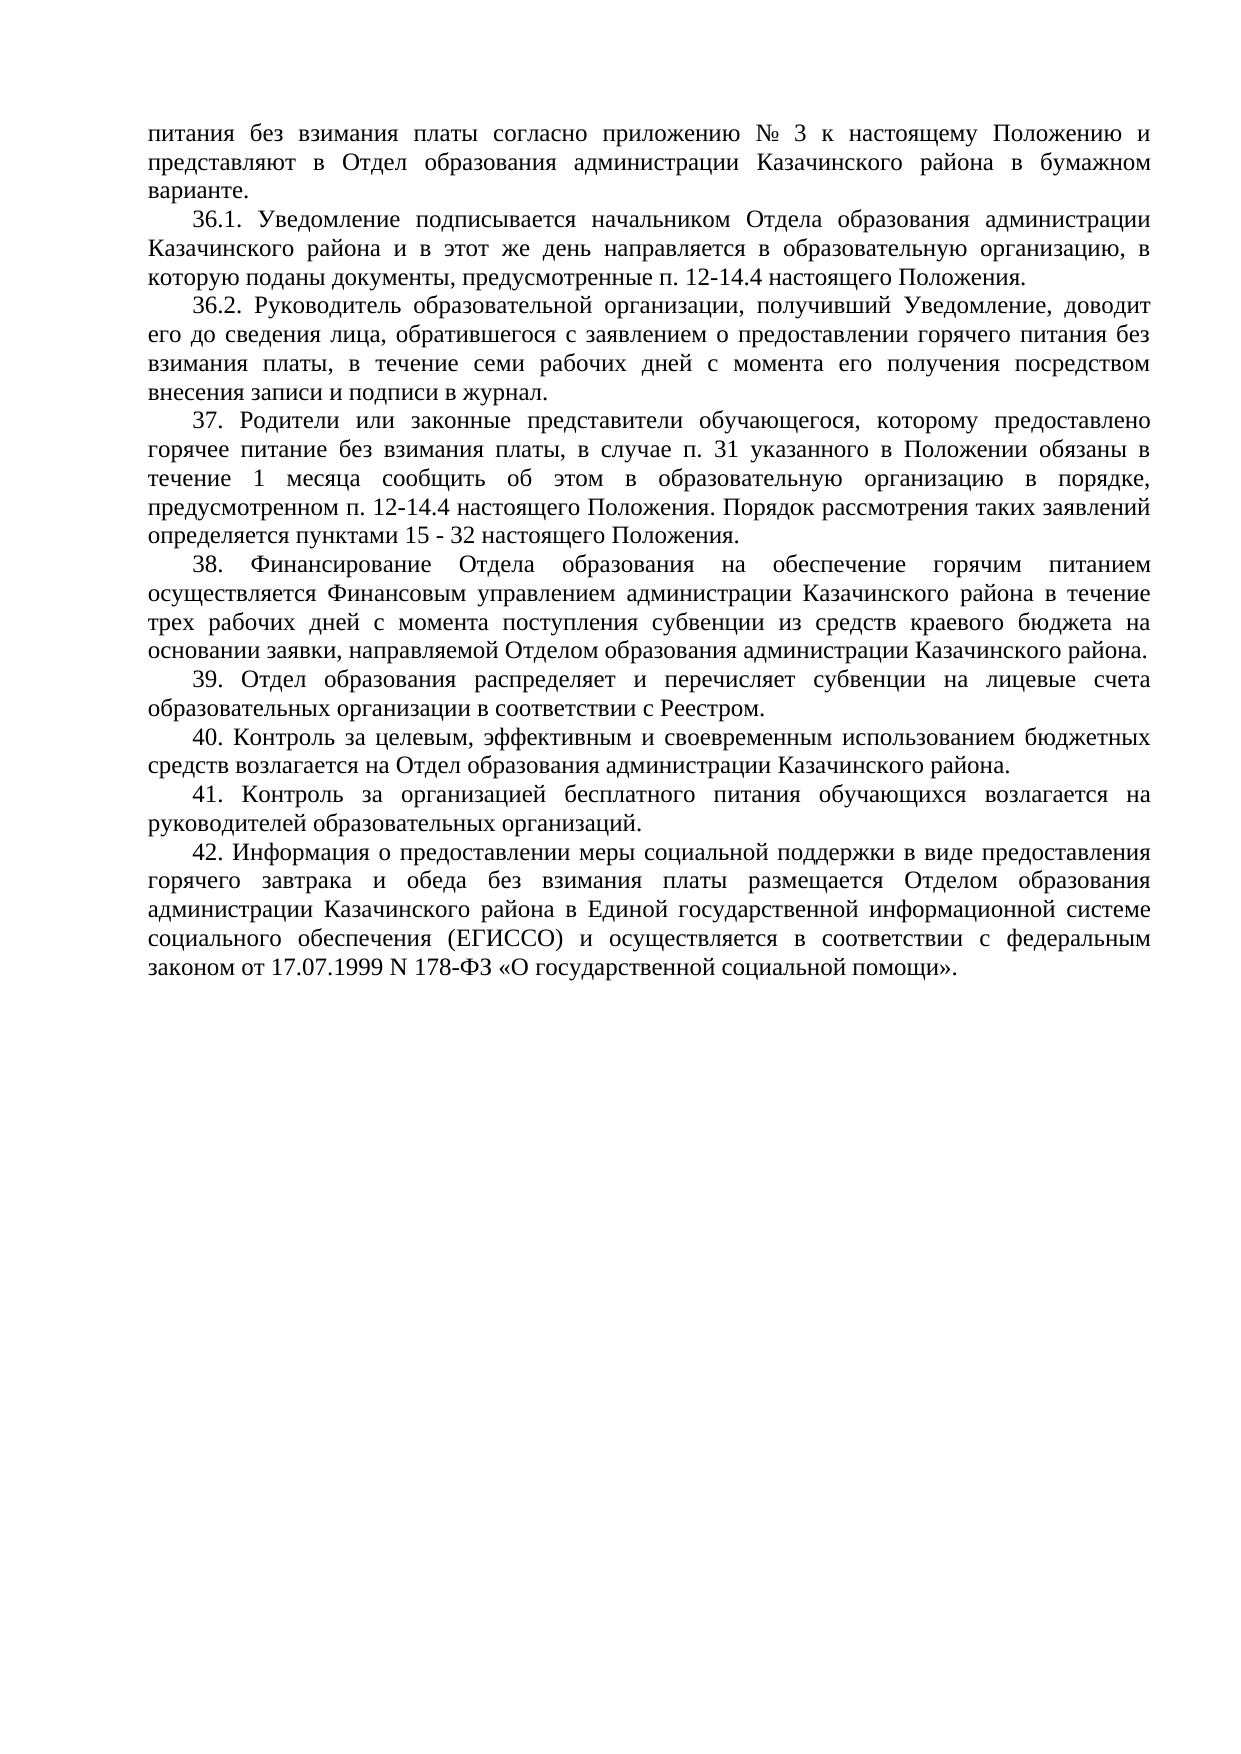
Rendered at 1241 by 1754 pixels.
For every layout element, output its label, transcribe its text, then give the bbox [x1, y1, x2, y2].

text 40. Контроль за целевым, эффективным и своевременным использованием бюджетных средств возлагается на Отдел образования администрации Казачинского района. [148, 722, 1152, 779]
text 36.1. Уведомление подписывается начальником Отдела образования администрации Казачинского района и в этот же день направляется в образовательную организацию, в которую поданы документы, предусмотренные п. 12-14.4 настоящего Положения. [148, 204, 1152, 291]
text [148, 118, 1152, 204]
text 41. Контроль за организацией бесплатного питания обучающихся возлагается на руководителей образовательных организаций. [148, 779, 1152, 837]
text 36.2. Руководитель образовательной организации, получивший Уведомление, доводит его до сведения лица, обратившегося с заявлением о предоставлении горячего питания без взимания платы, в течение семи рабочих дней с момента его получения посредством внесения записи и подписи в журнал. [148, 291, 1152, 406]
text 37. Родители или законные представители обучающегося, которому предоставлено горячее питание без взимания платы, в случае п. 31 указанного в Положении обязаны в течение 1 месяца сообщить об этом в образовательную организацию в порядке, предусмотренном п. 12-14.4 настоящего Положения. Порядок рассмотрения таких заявлений определяется пунктами 15 - 32 настоящего Положения. [148, 406, 1152, 549]
text 39. Отдел образования распределяет и перечисляет субвенции на лицевые счета образовательных организации в соответствии с Реестром. [148, 664, 1152, 722]
text 42. Информация о предоставлении меры социальной поддержки в виде предоставления горячего завтрака и обеда без взимания платы размещается Отделом образования администрации Казачинского района в Единой государственной информационной системе социального обеспечения (ЕГИССО) и осуществляется в соответствии с федеральным законом от 17.07.1999 N 178-ФЗ «О государственной социальной помощи». [148, 837, 1152, 981]
text 38. Финансирование Отдела образования на обеспечение горячим питанием осуществляется Финансовым управлением администрации Казачинского района в течение трех рабочих дней с момента поступления субвенции из средств краевого бюджета на основании заявки, направляемой Отделом образования администрации Казачинского района. [148, 549, 1152, 664]
